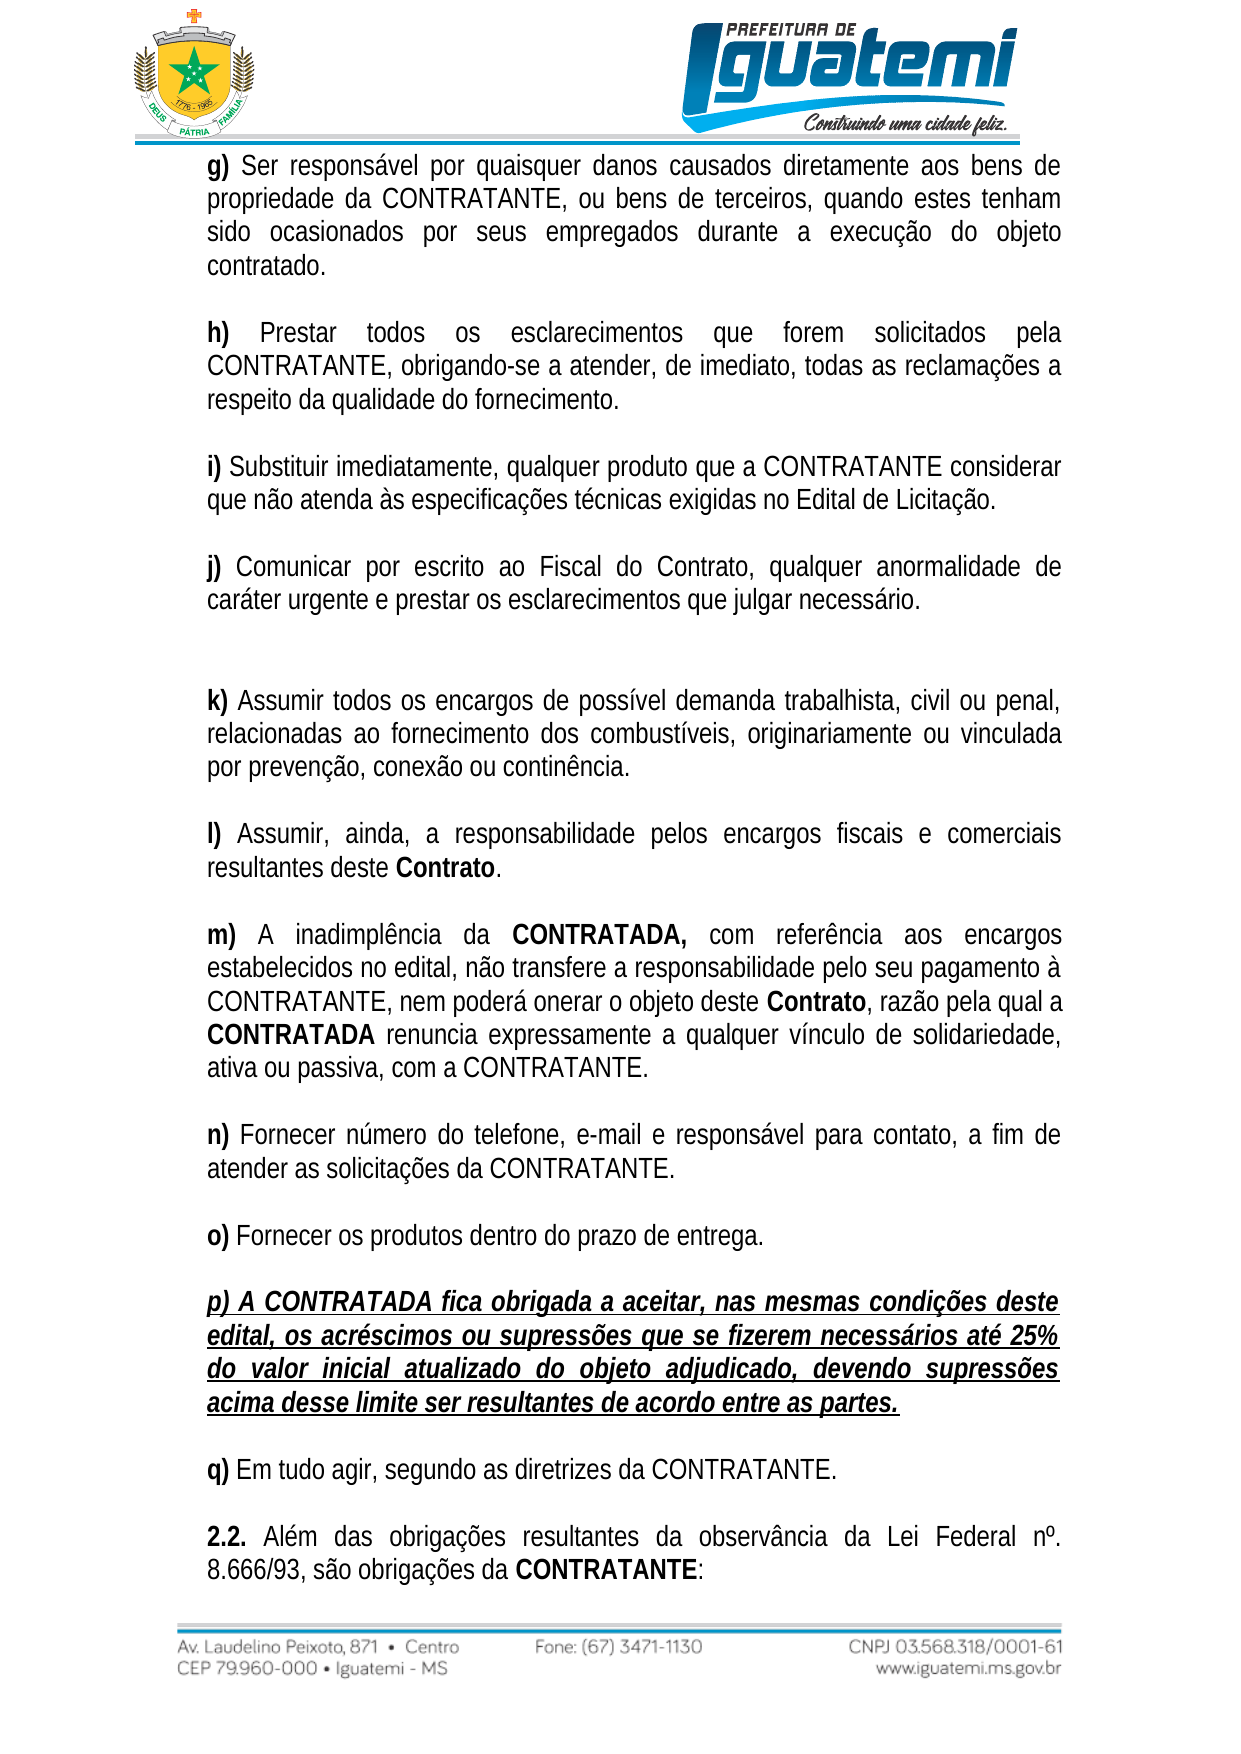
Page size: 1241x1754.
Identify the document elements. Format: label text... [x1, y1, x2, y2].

text 2.2. Além das obrigações resultantes da observância da Lei Federal nº. 8.666/93, são obrigações da CONTRATANTE: [207, 1519, 1063, 1586]
text j) Comunicar por escrito ao Fiscal do Contrato, qualquer anormalidade de caráter urgente e prestar os esclarecimentos que julgar necessário. [207, 549, 1063, 616]
text n) Fornecer número do telefone, e-mail e responsável para contato, a fim de atender as solicitações da CONTRATANTE. [207, 1117, 1063, 1184]
text p) A CONTRATADA fica obrigada a aceitar, nas mesmas condições deste edital, os acréscimos ou supressões que se fizerem necessários até 25% do valor inicial atualizado do objeto adjudicado, devendo supressões acima desse limite ser resultantes de acordo entre as partes. [207, 1284, 1063, 1418]
text q) Em tudo agir, segundo as diretrizes da CONTRATANTE. [207, 1452, 1063, 1485]
text g) Ser responsável por quaisquer danos causados diretamente aos bens de propriedade da CONTRATANTE, ou bens de terceiros, quando estes tenham sido ocasionados por seus empregados durante a execução do objeto contratado. [207, 148, 1063, 281]
picture [177, 1623, 1063, 1681]
text o) Fornecer os produtos dentro do prazo de entrega. [207, 1218, 1063, 1251]
text k) Assumir todos os encargos de possível demanda trabalhista, civil ou penal, relacionadas ao fornecimento dos combustíveis, originariamente ou vinculada por prevenção, conexão ou continência. [207, 683, 1063, 783]
text l) Assumir, ainda, a responsabilidade pelos encargos fiscais e comerciais resultantes deste Contrato. [207, 816, 1063, 883]
text h) Prestar todos os esclarecimentos que forem solicitados pela CONTRATANTE, obrigando-se a atender, de imediato, todas as reclamações a respeito da qualidade do fornecimento. [207, 315, 1063, 415]
text m) A inadimplência da CONTRATADA, com referência aos encargos estabelecidos no edital, não transfere a responsabilidade pelo seu pagamento à CONTRATANTE, nem poderá onerar o objeto deste Contrato, razão pela qual a CONTRATADA renuncia expressamente a qualquer vínculo de solidariedade, ativa ou passiva, com a CONTRATANTE. [207, 917, 1063, 1084]
text i) Substituir imediatamente, qualquer produto que a CONTRATANTE considerar que não atenda às especificações técnicas exigidas no Edital de Licitação. [207, 449, 1063, 516]
